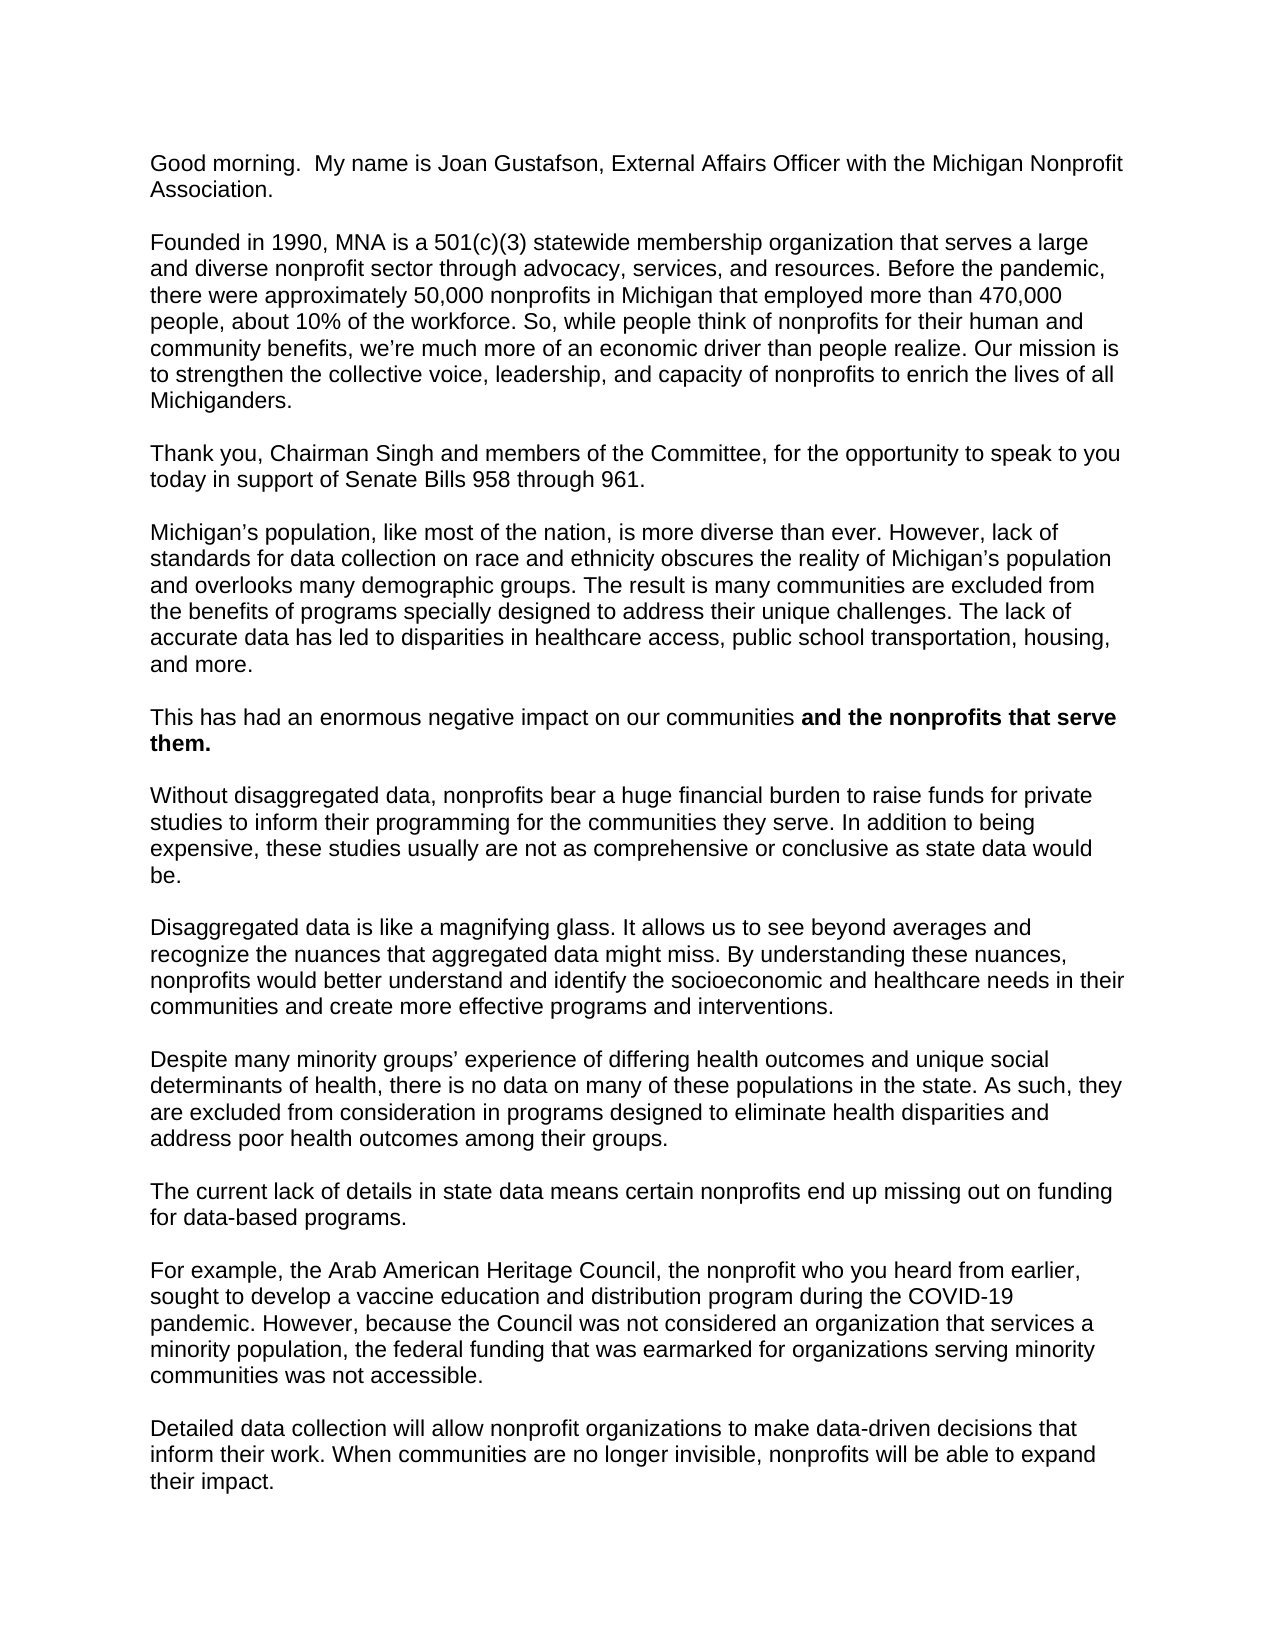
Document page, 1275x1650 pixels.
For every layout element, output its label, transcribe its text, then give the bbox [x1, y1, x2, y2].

text The current lack of details in state data means certain nonprofits end up missing out on funding for data-based programs. [150, 1178, 1125, 1231]
text For example, the Arab American Heritage Council, the nonprofit who you heard from earlier, sought to develop a vaccine education and distribution program during the COVID-19 pandemic. However, because the Council was not considered an organization that services a minority population, the federal funding that was earmarked for organizations serving minority communities was not accessible. [150, 1257, 1125, 1389]
text Michigan’s population, like most of the nation, is more diverse than ever. However, lack of standards for data collection on race and ethnicity obscures the reality of Michigan’s population and overlooks many demographic groups. The result is many communities are excluded from the benefits of programs specially designed to address their unique challenges. The lack of accurate data has led to disparities in healthcare access, public school transportation, housing, and more. [150, 519, 1125, 677]
text Good morning. My name is Joan Gustafson, External Affairs Officer with the Michigan Nonprofit Association. [150, 150, 1125, 203]
text Despite many minority groups’ experience of differing health outcomes and unique social determinants of health, there is no data on many of these populations in the state. As such, they are excluded from consideration in programs designed to eliminate health disparities and address poor health outcomes among their groups. [150, 1046, 1125, 1151]
text This has had an enormous negative impact on our communities and the nonprofits that serve them. [150, 703, 1125, 756]
text Disaggregated data is like a magnifying glass. It allows us to see beyond averages and recognize the nuances that aggregated data might miss. By understanding these nuances, nonprofits would better understand and identify the socioeconomic and healthcare needs in their communities and create more effective programs and interventions. [150, 914, 1125, 1020]
text Without disaggregated data, nonprofits bear a huge financial burden to raise funds for private studies to inform their programming for the communities they serve. In addition to being expensive, these studies usually are not as comprehensive or conclusive as state data would be. [150, 782, 1125, 888]
text Thank you, Chairman Singh and members of the Committee, for the opportunity to speak to you today in support of Senate Bills 958 through 961. [150, 440, 1125, 493]
text Detailed data collection will allow nonprofit organizations to make data-driven decisions that inform their work. When communities are no longer invisible, nonprofits will be able to expand their impact. [150, 1415, 1125, 1494]
text Founded in 1990, MNA is a 501(c)(3) statewide membership organization that serves a large and diverse nonprofit sector through advocacy, services, and resources. Before the pandemic, there were approximately 50,000 nonprofits in Michigan that employed more than 470,000 people, about 10% of the workforce. So, while people think of nonprofits for their human and community benefits, we’re much more of an economic driver than people realize. Our mission is to strengthen the collective voice, leadership, and capacity of nonprofits to enrich the lives of all Michiganders. [150, 229, 1125, 413]
